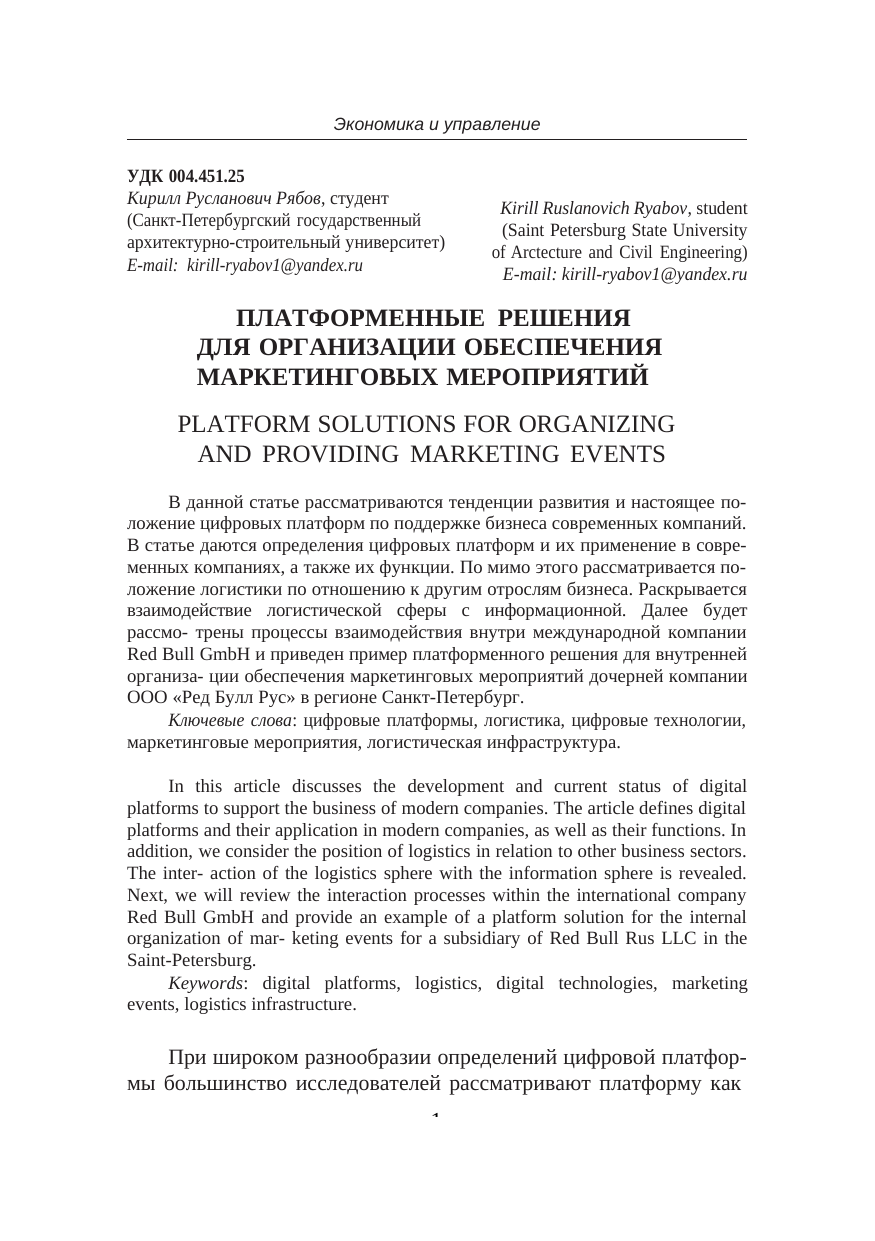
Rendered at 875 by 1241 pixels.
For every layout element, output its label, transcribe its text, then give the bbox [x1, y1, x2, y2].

text Ключевые слова: цифровые платформы, логистика, цифровые технологии, маркетинговые мероприятия, логистическая инфраструктура. [127, 709, 747, 752]
text УДК 004.451.25 [127, 165, 448, 186]
subtitle PLATFORM SOLUTIONS FOR ORGANIZING AND PROVIDING MARKETING EVENTS [177, 409, 707, 468]
text E-mail: kirill-ryabov1@yandex.ru [127, 254, 448, 275]
text In this article discusses the development and current status of digital platforms to support the business of modern companies. The article defines digital platforms and their application in modern companies, as well as their functions. In addition, we consider the position of logistics in relation to other business sectors. The inter- action of the logistics sphere with the information sphere is revealed. Next, we will review the interaction processes within the international company Red Bull GmbH and provide an example of a platform solution for the internal organization of mar- keting events for a subsidiary of Red Bull Rus LLC in the Saint-Petersburg. [127, 775, 747, 971]
text Экономика и управление [207, 114, 667, 134]
text При широком разнообразии определений цифровой платфор- мы большинство исследователей рассматривают платформу как [127, 1044, 747, 1096]
text В данной статье рассматриваются тенденции развития и настоящее по- ложение цифровых платформ по поддержке бизнеса современных компаний. В статье даются определения цифровых платформ и их применение в совре- менных компаниях, а также их функции. По мимо этого рассматривается по- ложение логистики по отношению к другим отрослям бизнеса. Раскрывается взаимодействие логистической сферы с информационной. Далее будет рассмо- трены процессы взаимодействия внутри международной компании Red Bull GmbH и приведен пример платформенного решения для внутренней организа- ции обеспечения маркетинговых мероприятий дочерней компании ООО «Ред Булл Рус» в регионе Санкт-Петербург. [127, 491, 747, 708]
text Кирилл Русланович Рябов, студент (Санкт-Петербургский государственный [127, 187, 430, 231]
text Kirill Ruslanovich Ryabov, student (Saint Petersburg State University of Arctecture and Civil Engineering) E-mail: kirill-ryabov1@yandex.ru [488, 197, 747, 285]
text архитектурно-строительный университет) [127, 231, 448, 253]
text Keywords: digital platforms, logistics, digital technologies, marketing events, logistics infrastructure. [127, 972, 748, 1015]
subtitle ПЛАТФОРМЕННЫЕ РЕШЕНИЯ ДЛЯ ОРГАНИЗАЦИИ ОБЕСПЕЧЕНИЯ МАРКЕТИНГОВЫХ МЕРОПРИЯТИЙ [197, 303, 678, 391]
